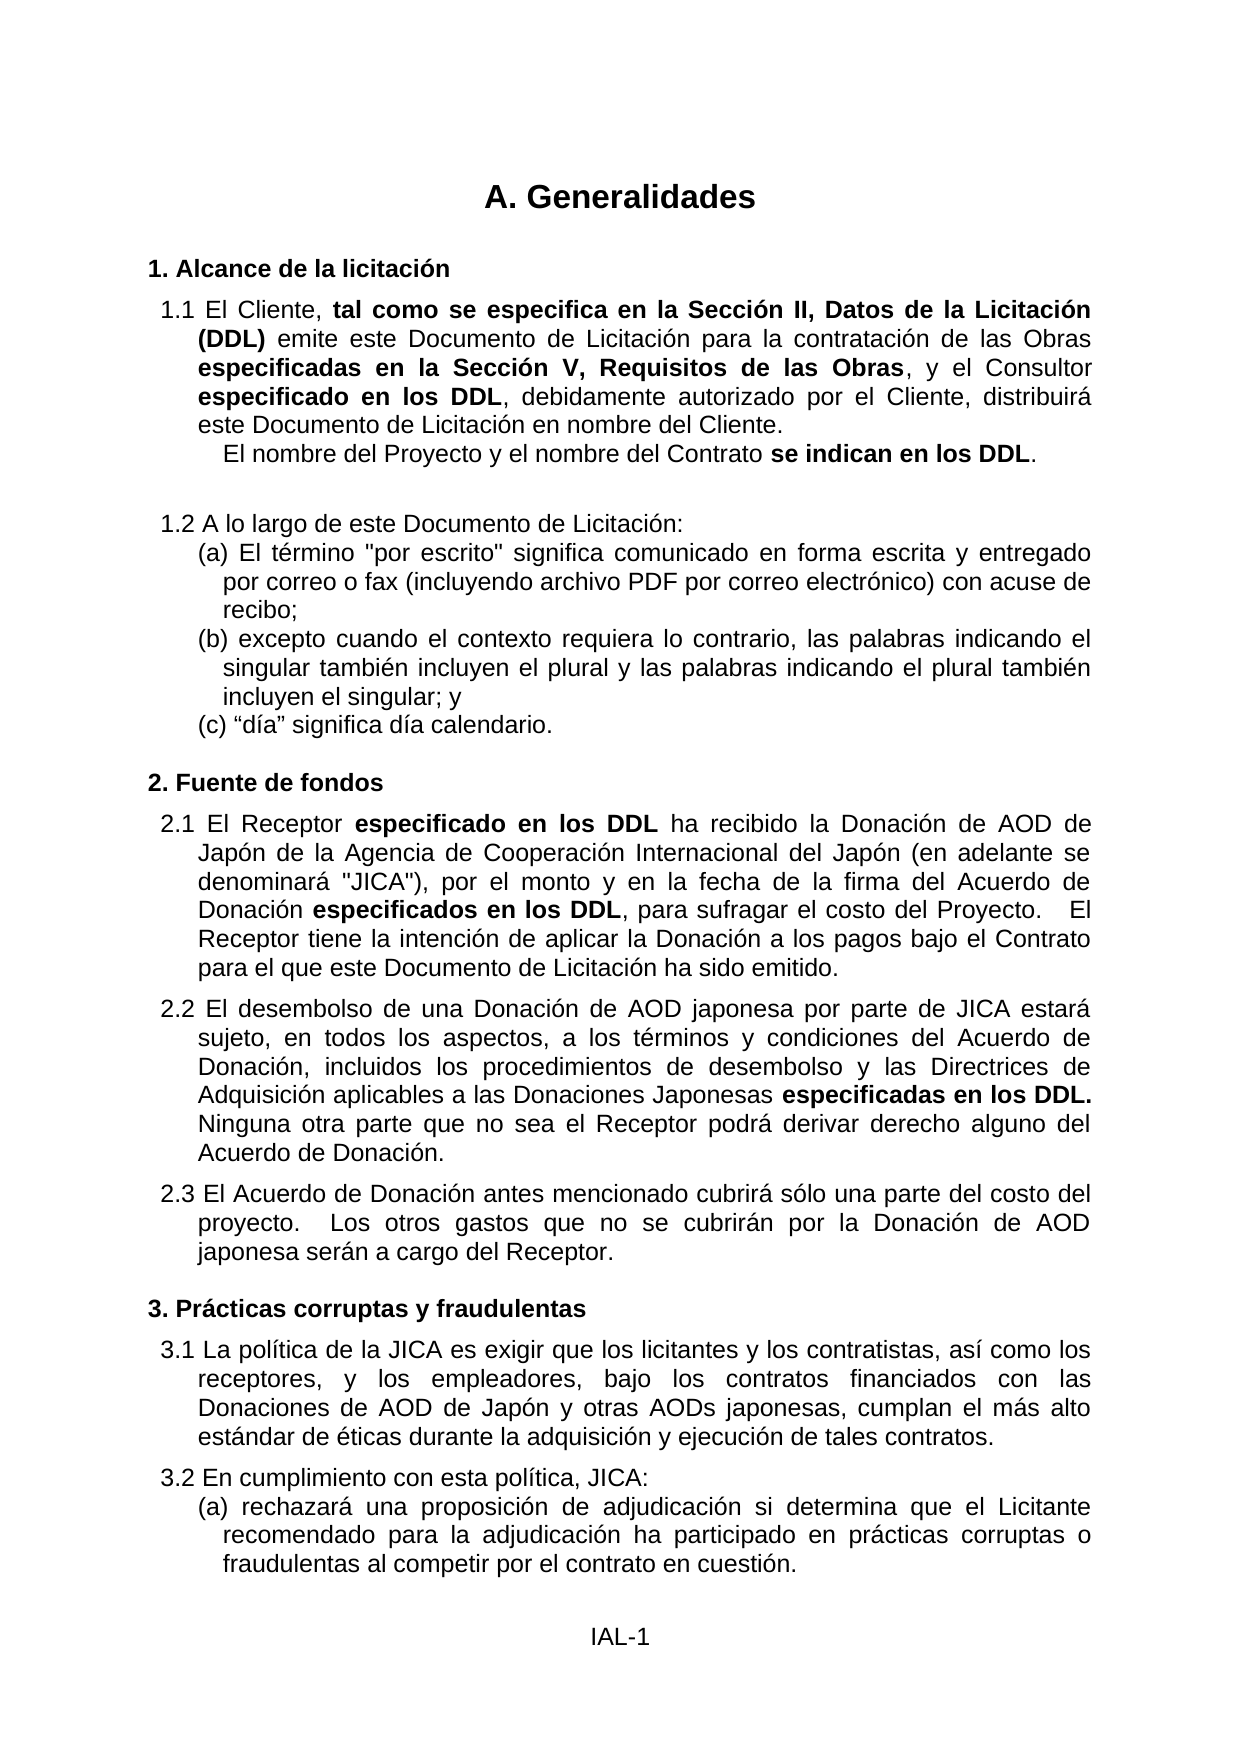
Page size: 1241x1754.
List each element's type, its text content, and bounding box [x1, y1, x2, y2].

text (b) excepto cuando el contexto requiera lo contrario, las palabras indicando el singular también incluyen el plural y las palabras indicando el plural también incluyen el singular; y [198, 624, 1092, 710]
text (c) “día” significa día calendario. [198, 710, 1092, 739]
text 2.3 El Acuerdo de Donación antes mencionado cubrirá sólo una parte del costo del proyecto. Los otros gastos que no se cubrirán por la Donación de AOD japonesa serán a cargo del Receptor. [160, 1179, 1092, 1265]
text A. Generalidades [148, 177, 1092, 216]
text 2.1 El Receptor especificado en los DDL ha recibido la Donación de AOD de Japón de la Agencia de Cooperación Internacional del Japón (en adelante se denominará "JICA"), por el monto y en la fecha de la firma del Acuerdo de Donación especificados en los DDL, para sufragar el costo del Proyecto. El Receptor tiene la intención de aplicar la Donación a los pagos bajo el Contrato para el que este Documento de Licitación ha sido emitido. [160, 809, 1092, 982]
text 1. Alcance de la licitación [148, 254, 1092, 283]
text 2.2 El desembolso de una Donación de AOD japonesa por parte de JICA estará sujeto, en todos los aspectos, a los términos y condiciones del Acuerdo de Donación, incluidos los procedimientos de desembolso y las Directrices de Adquisición aplicables a las Donaciones Japonesas especificadas en los DDL. Ninguna otra parte que no sea el Receptor podrá derivar derecho alguno del Acuerdo de Donación. [160, 994, 1092, 1167]
text 3. Prácticas corruptas y fraudulentas [148, 1294, 1092, 1323]
text (a) rechazará una proposición de adjudicación si determina que el Licitante recomendado para la adjudicación ha participado en prácticas corruptas o fraudulentas al competir por el contrato en cuestión. [198, 1492, 1092, 1578]
text (a) El término "por escrito" significa comunicado en forma escrita y entregado por correo o fax (incluyendo archivo PDF por correo electrónico) con acuse de recibo; [198, 538, 1092, 624]
text 2. Fuente de fondos [148, 768, 1092, 797]
text El nombre del Proyecto y el nombre del Contrato se indican en los DDL. [198, 439, 1092, 468]
text 1.2 A lo largo de este Documento de Licitación: [160, 509, 1092, 538]
text 3.2 En cumplimiento con esta política, JICA: [160, 1463, 1092, 1492]
text 1.1 El Cliente, tal como se especifica en la Sección II, Datos de la Licitación (DDL) emite este Documento de Licitación para la contratación de las Obras especificadas en la Sección V, Requisitos de las Obras, y el Consultor especificado en los DDL, debidamente autorizado por el Cliente, distribuirá este Documento de Licitación en nombre del Cliente. [160, 295, 1092, 439]
text 3.1 La política de la JICA es exigir que los licitantes y los contratistas, así como los receptores, y los empleadores, bajo los contratos financiados con las Donaciones de AOD de Japón y otras AODs japonesas, cumplan el más alto estándar de éticas durante la adquisición y ejecución de tales contratos. [160, 1335, 1092, 1450]
